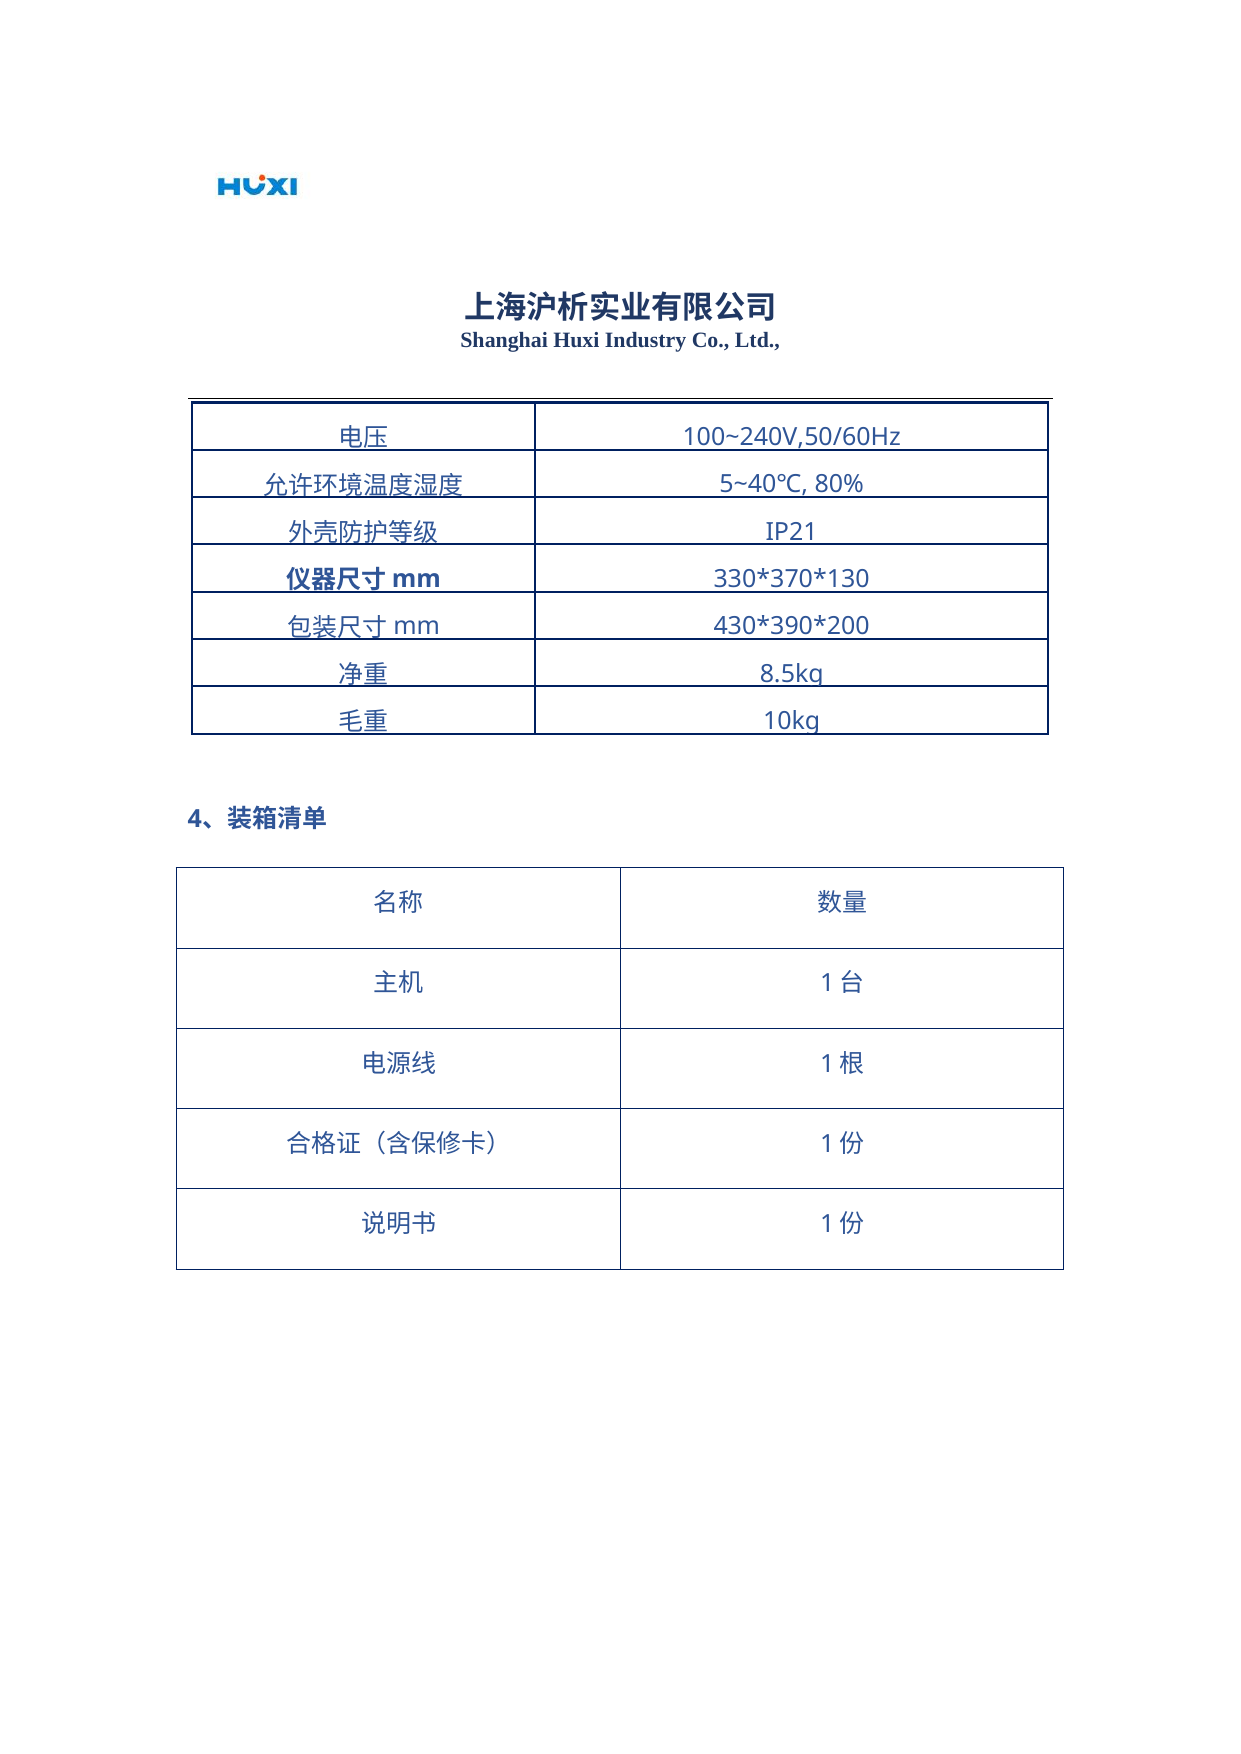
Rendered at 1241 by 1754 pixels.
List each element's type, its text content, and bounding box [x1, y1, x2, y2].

table_cell 1份 [621, 1109, 1063, 1188]
table_cell 合格证（含保修卡） [177, 1109, 620, 1188]
table_header 数量 [621, 868, 1063, 947]
table_cell 主机 [177, 949, 620, 1028]
list 4、装箱清单 [187, 784, 1053, 849]
table_cell 电源线 [177, 1029, 620, 1108]
table_cell 1根 [621, 1029, 1063, 1108]
table_cell 1台 [621, 949, 1063, 1028]
table_cell 说明书 [177, 1189, 620, 1269]
picture [187, 117, 323, 253]
table_cell 1份 [621, 1189, 1063, 1269]
table_header 名称 [177, 868, 620, 947]
